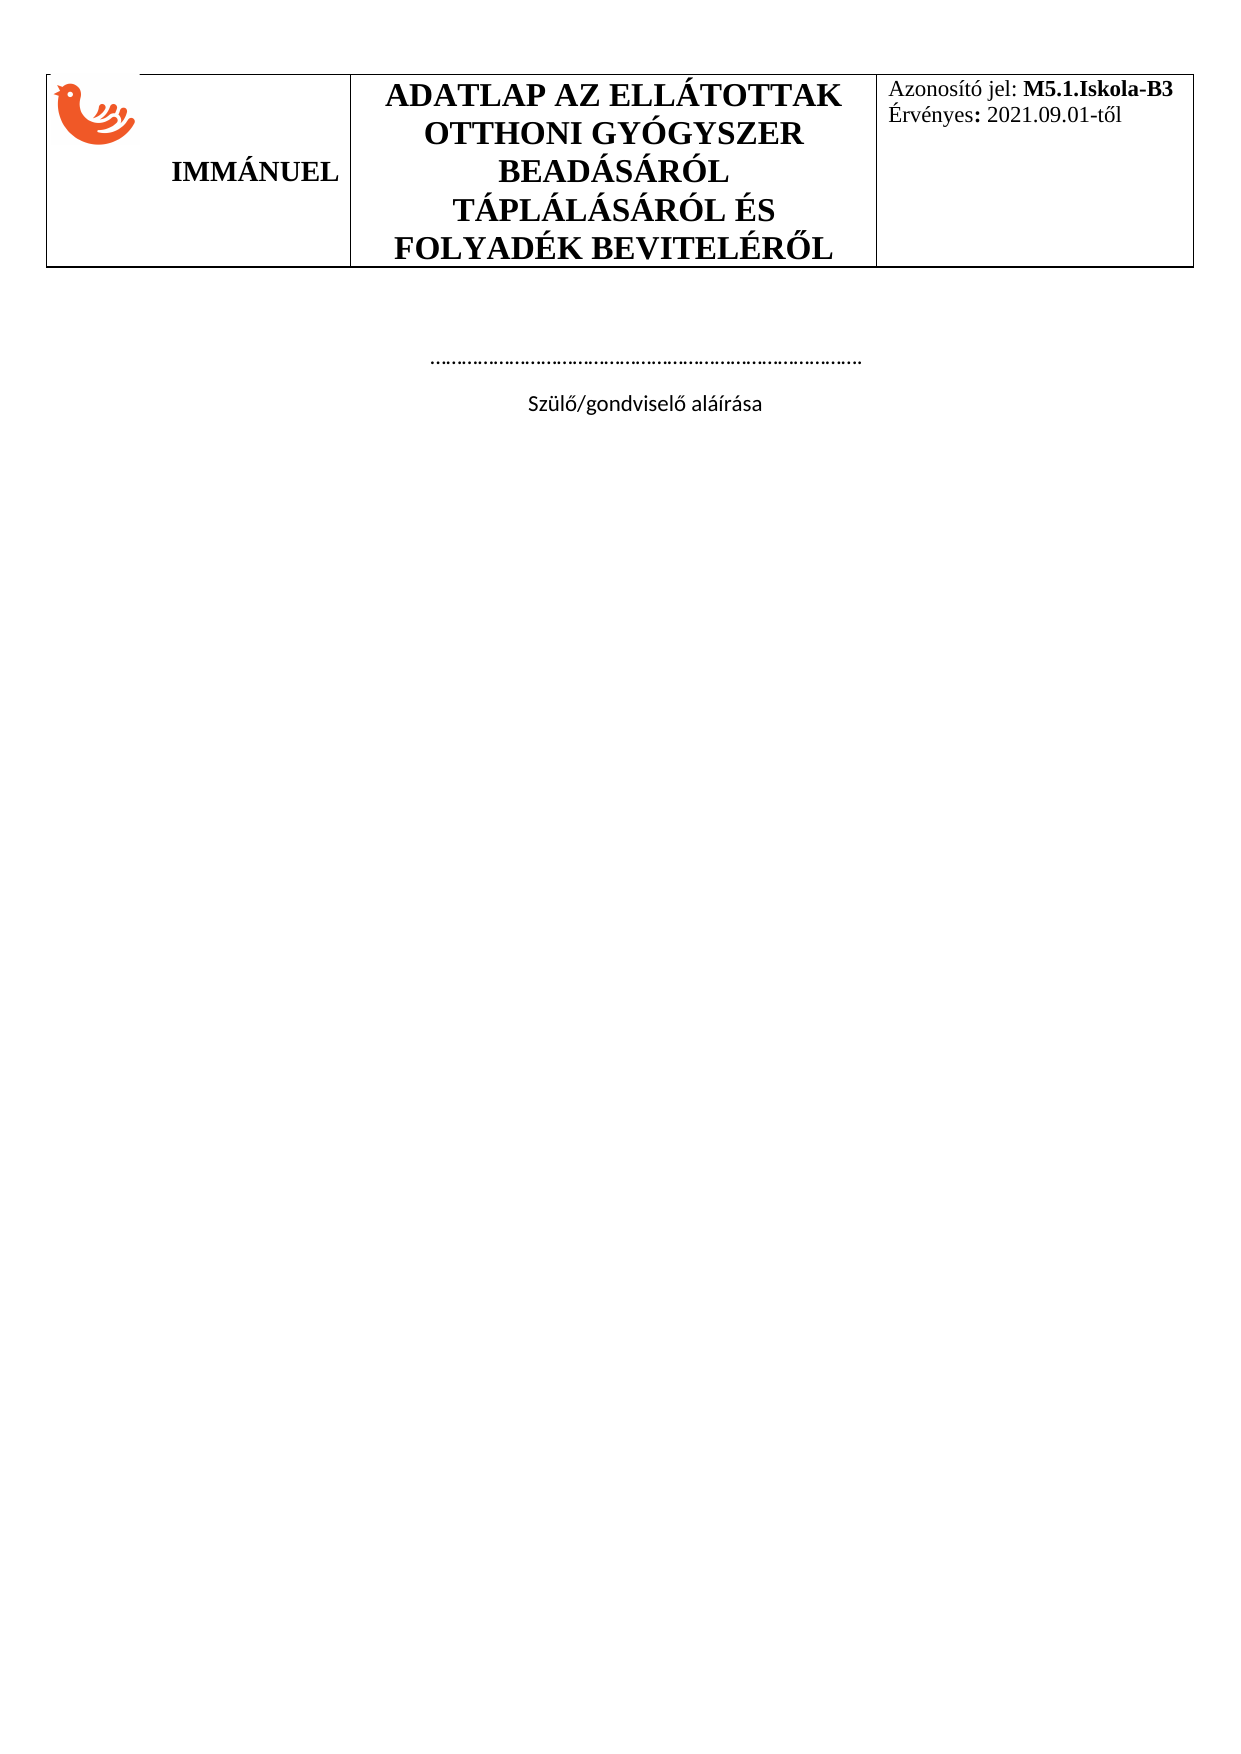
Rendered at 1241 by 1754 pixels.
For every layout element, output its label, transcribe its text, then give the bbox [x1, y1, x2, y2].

picture [50, 73, 140, 145]
text Szülő/gondviselő aláírása [75, 389, 1165, 417]
text ………………………………………………………………………. [75, 342, 1165, 370]
